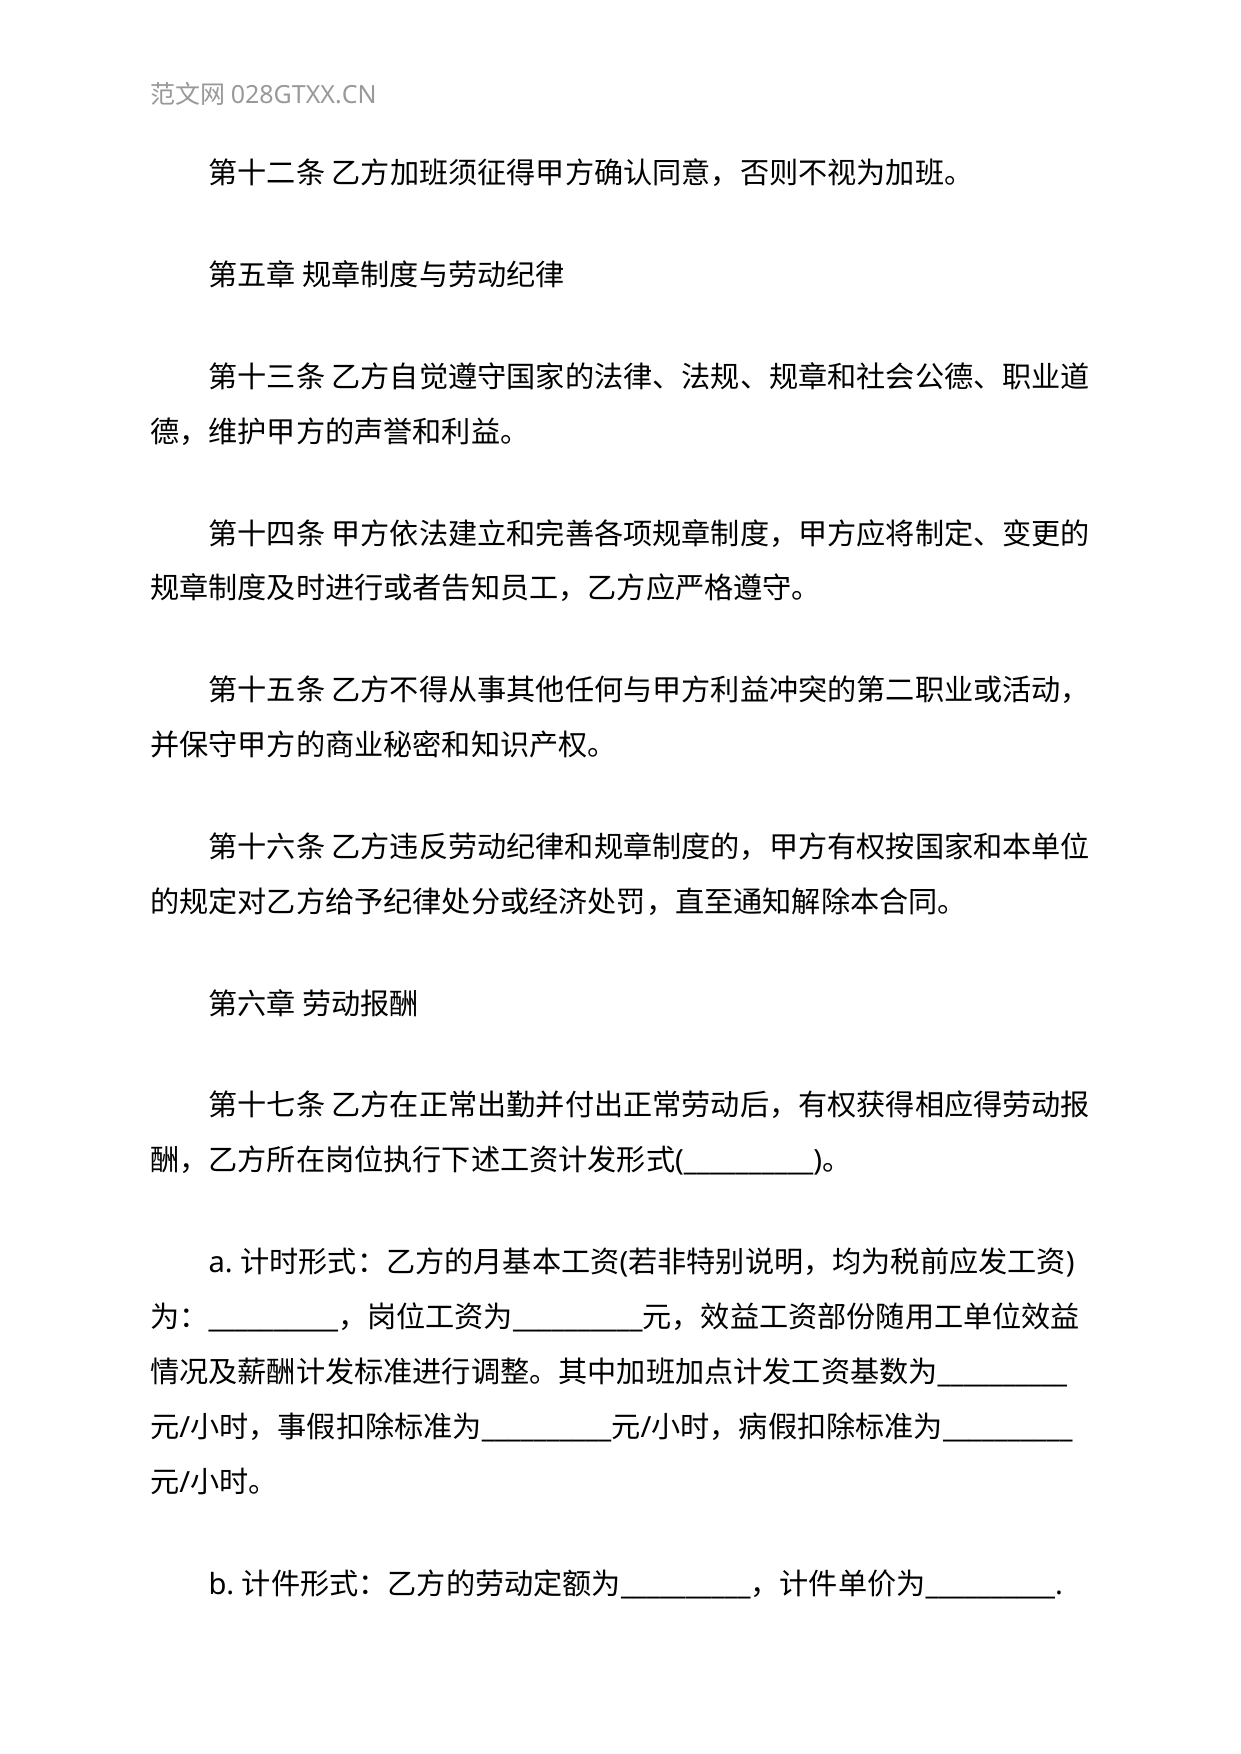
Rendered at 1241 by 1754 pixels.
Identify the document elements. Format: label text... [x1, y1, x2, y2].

text 第六章 劳动报酬 [150, 980, 1090, 1022]
text 第十六条 乙方违反劳动纪律和规章制度的，甲方有权按国家和本单位的规定对乙方给予纪律处分或经济处罚，直至通知解除本合同。 [150, 823, 1090, 921]
text 第十五条 乙方不得从事其他任何与甲方利益冲突的第二职业或活动，并保守甲方的商业秘密和知识产权。 [150, 667, 1090, 764]
text 第十四条 甲方依法建立和完善各项规章制度，甲方应将制定、变更的规章制度及时进行或者告知员工，乙方应严格遵守。 [150, 510, 1090, 607]
text 第十七条 乙方在正常出勤并付出正常劳动后，有权获得相应得劳动报酬，乙方所在岗位执行下述工资计发形式(__________)。 [150, 1082, 1090, 1179]
text 第五章 规章制度与劳动纪律 [150, 252, 1090, 294]
text 第十二条 乙方加班须征得甲方确认同意，否则不视为加班。 [150, 150, 1090, 192]
text 第十三条 乙方自觉遵守国家的法律、法规、规章和社会公德、职业道德，维护甲方的声誉和利益。 [150, 353, 1090, 451]
text b. 计件形式：乙方的劳动定额为__________，计件单价为__________. [150, 1561, 1090, 1603]
text a. 计时形式：乙方的月基本工资(若非特别说明，均为税前应发工资)为：__________，岗位工资为__________元，效益工资部份随用工单位效益情况及薪酬计发标准进行调整。其中加班加点计发工资基数为__________元/小时，事假扣除标准为__________元/小时，病假扣除标准为__________元/小时。 [150, 1239, 1090, 1501]
